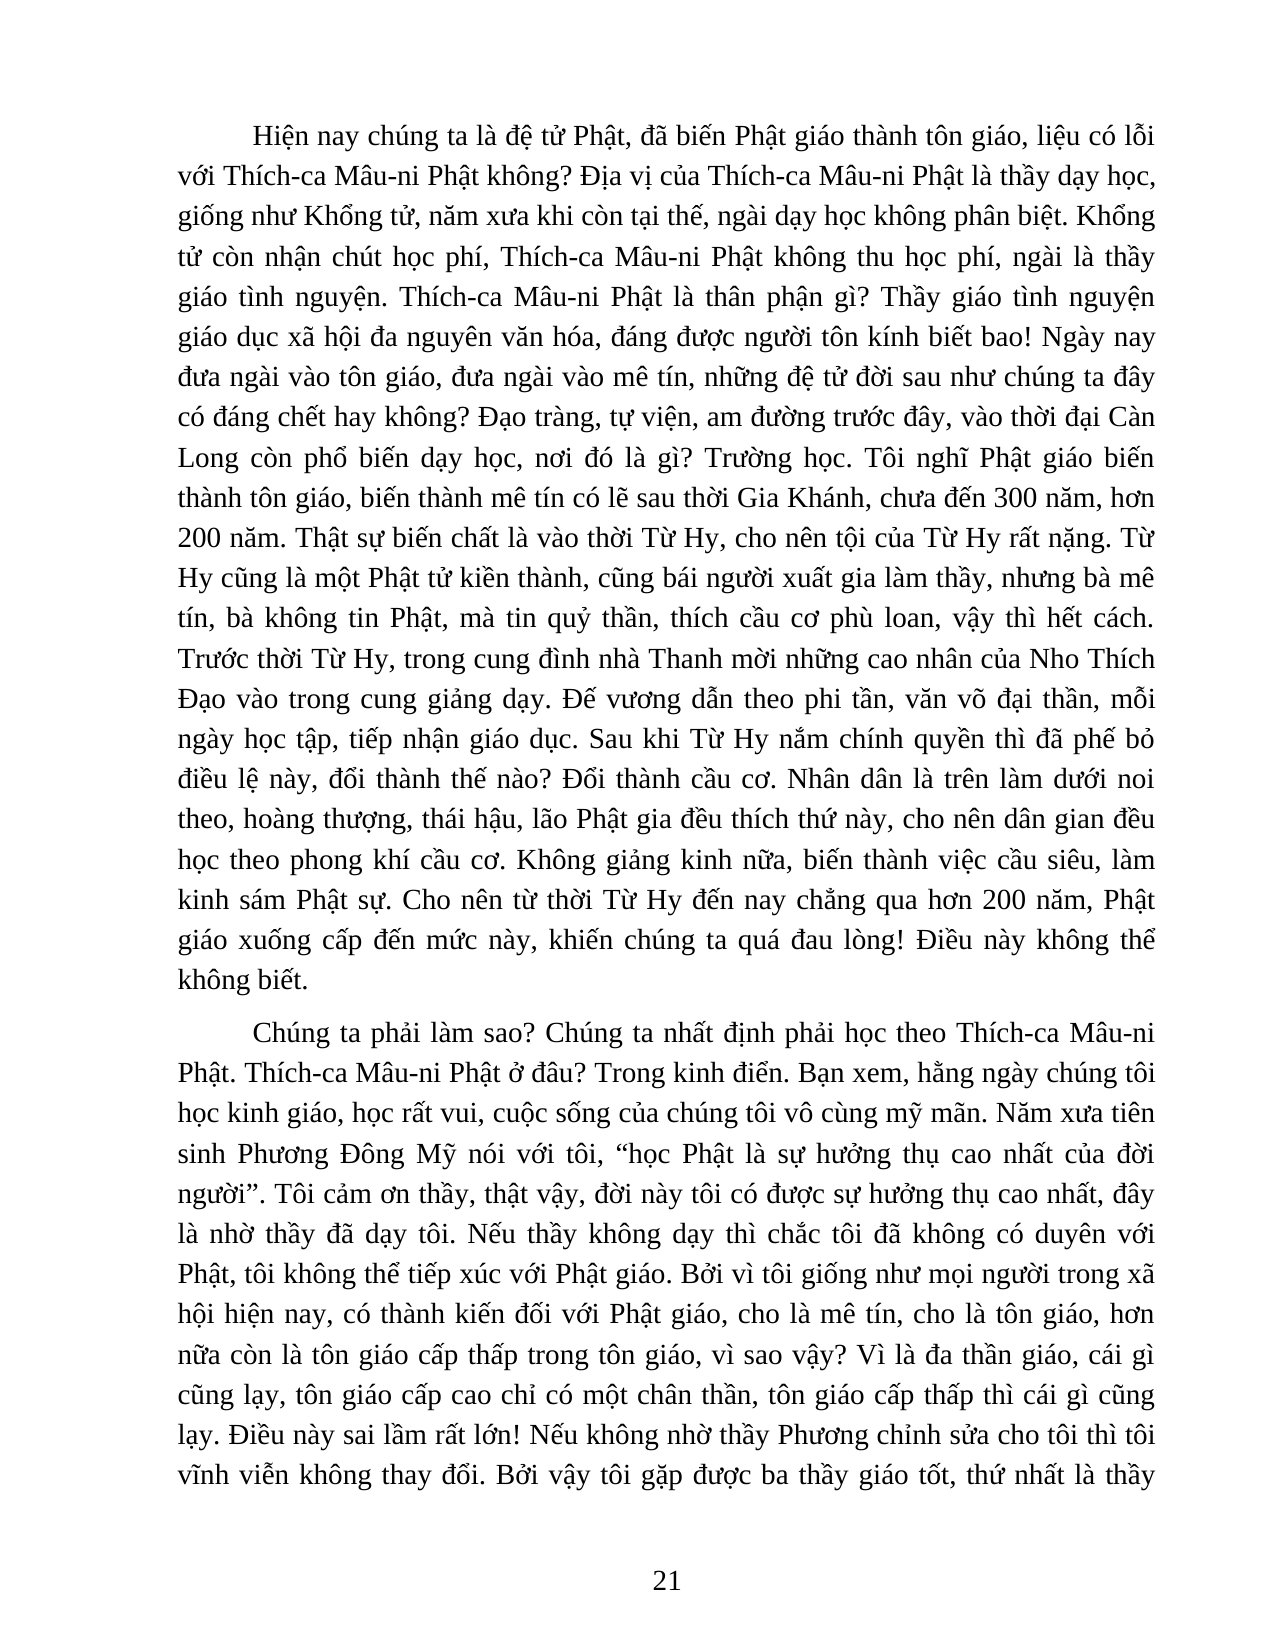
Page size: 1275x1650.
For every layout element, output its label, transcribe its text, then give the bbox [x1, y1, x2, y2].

text Hiện nay chúng ta là đệ tử Phật, đã biến Phật giáo thành tôn giáo, liệu có lỗi với Thích-ca Mâu-ni Phật không? Địa vị của Thích-ca Mâu-ni Phật là thầy dạy học, giống như Khổng tử, năm xưa khi còn tại thế, ngài dạy học không phân biệt. Khổng tử còn nhận chút học phí, Thích-ca Mâu-ni Phật không thu học phí, ngài là thầy giáo tình nguyện. Thích-ca Mâu-ni Phật là thân phận gì? Thầy giáo tình nguyện giáo dục xã hội đa nguyên văn hóa, đáng được người tôn kính biết bao! Ngày nay đưa ngài vào tôn giáo, đưa ngài vào mê tín, những đệ tử đời sau như chúng ta đây có đáng chết hay không? Đạo tràng, tự viện, am đường trước đây, vào thời đại Càn Long còn phổ biến dạy học, nơi đó là gì? Trường học. Tôi nghĩ Phật giáo biến thành tôn giáo, biến thành mê tín có lẽ sau thời Gia Khánh, chưa đến 300 năm, hơn 200 năm. Thật sự biến chất là vào thời Từ Hy, cho nên tội của Từ Hy rất nặng. Từ Hy cũng là một Phật tử kiền thành, cũng bái người xuất gia làm thầy, nhưng bà mê tín, bà không tin Phật, mà tin quỷ thần, thích cầu cơ phù loan, vậy thì hết cách. Trước thời Từ Hy, trong cung đình nhà Thanh mời những cao nhân của Nho Thích Đạo vào trong cung giảng dạy. Đế vương dẫn theo phi tần, văn võ đại thần, mỗi ngày học tập, tiếp nhận giáo dục. Sau khi Từ Hy nắm chính quyền thì đã phế bỏ điều lệ này, đổi thành thế nào? Đổi thành cầu cơ. Nhân dân là trên làm dưới noi theo, hoàng thượng, thái hậu, lão Phật gia đều thích thứ này, cho nên dân gian đều học theo phong khí cầu cơ. Không giảng kinh nữa, biến thành việc cầu siêu, làm kinh sám Phật sự. Cho nên từ thời Từ Hy đến nay chẳng qua hơn 200 năm, Phật giáo xuống cấp đến mức này, khiến chúng ta quá đau lòng! Điều này không thể không biết. [177, 118, 1157, 996]
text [177, 1015, 1157, 1491]
